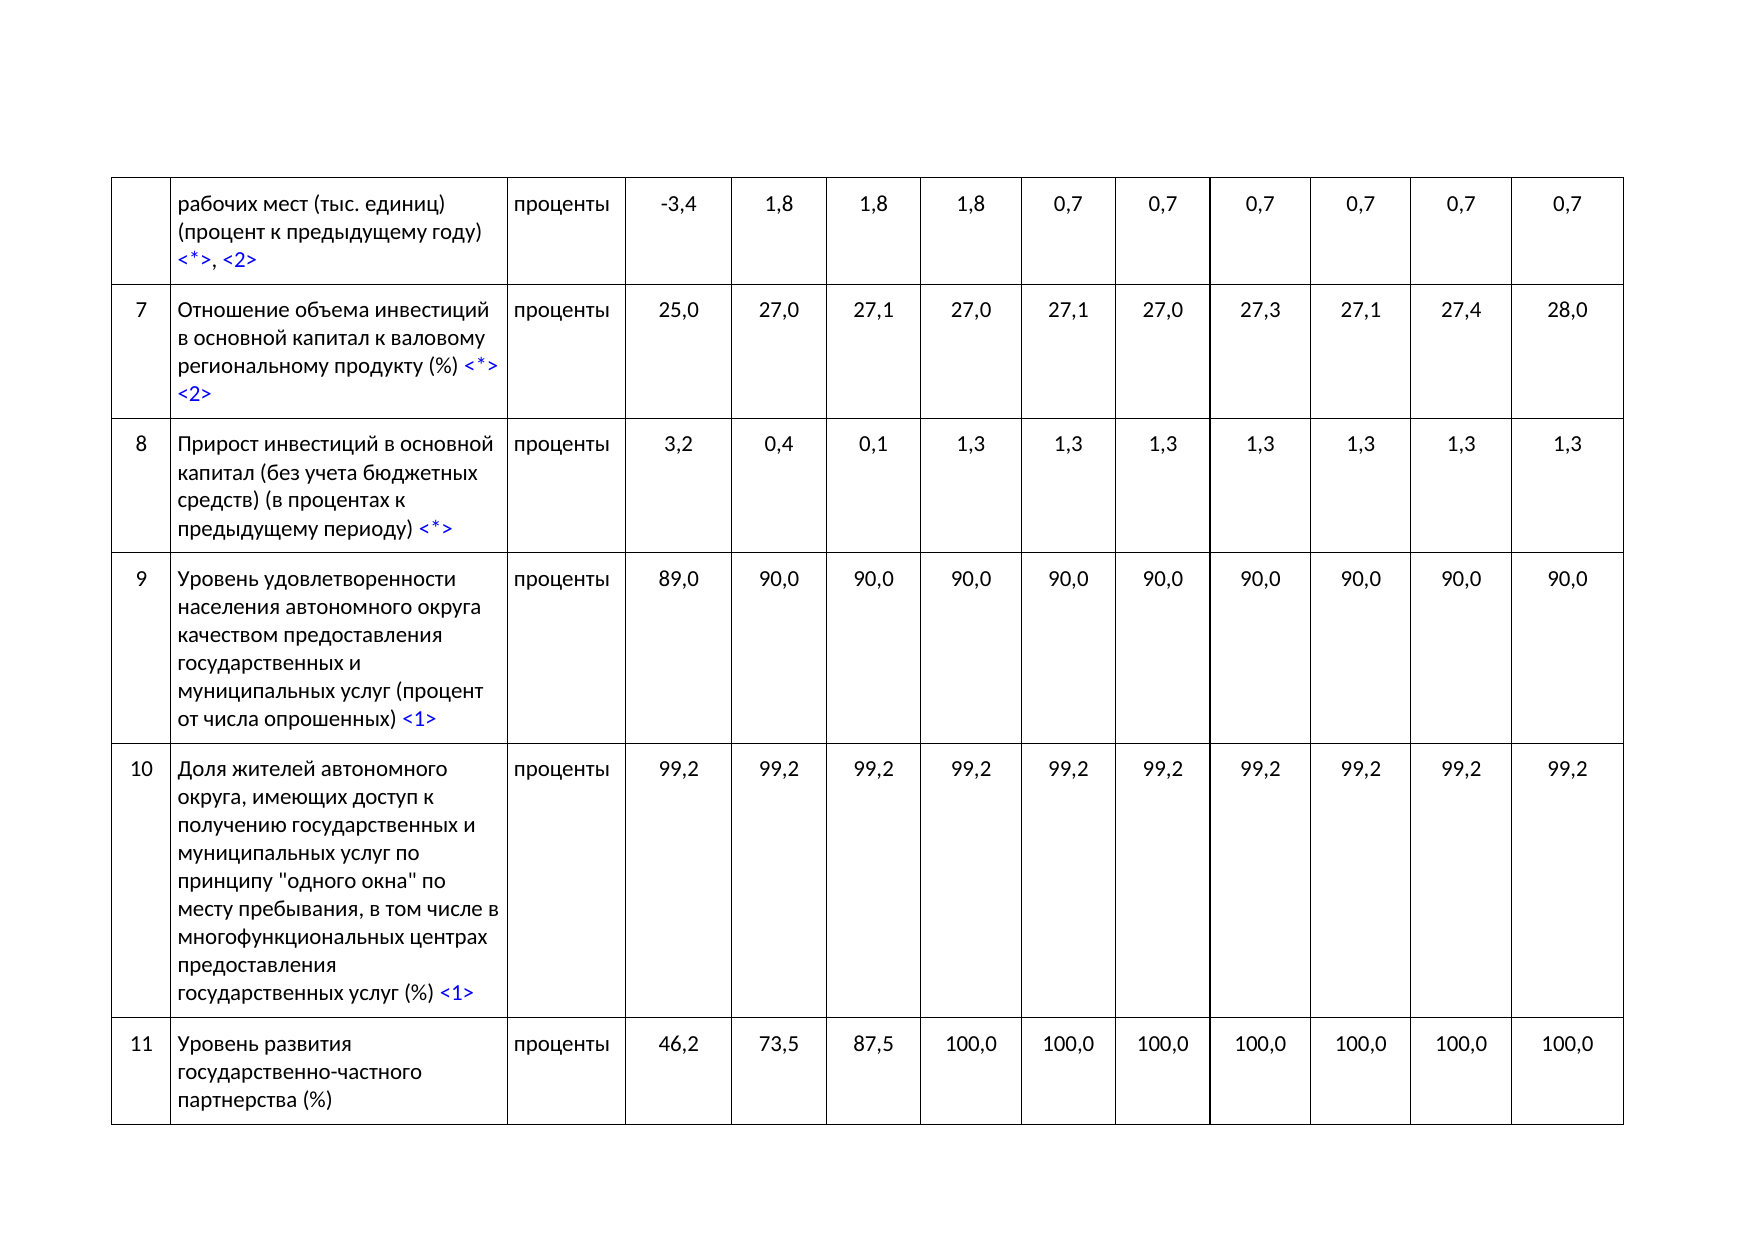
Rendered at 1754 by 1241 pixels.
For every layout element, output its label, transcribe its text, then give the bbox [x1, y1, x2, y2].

table_cell проценты [508, 285, 625, 418]
table_cell 0,7 [1211, 178, 1310, 283]
table_cell 90,0 [921, 553, 1021, 743]
table_cell 99,2 [732, 744, 826, 1017]
table_cell Отношение объема инвестиций в основной капитал к валовому региональному продукту (%) <*> <2> [171, 285, 507, 418]
table_cell 99,2 [1022, 744, 1115, 1017]
table_cell 1,8 [921, 178, 1021, 283]
table_cell 6 [112, 178, 170, 283]
table_cell 27,0 [1116, 285, 1209, 418]
table_cell 1,3 [1022, 419, 1115, 552]
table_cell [171, 178, 507, 283]
table_cell 27,1 [827, 285, 920, 418]
table_cell 100,0 [1211, 1018, 1310, 1123]
table_cell 28,0 [1512, 285, 1623, 418]
table_cell 0,4 [732, 419, 826, 552]
table_cell 100,0 [1311, 1018, 1410, 1123]
table_cell 8 [112, 419, 170, 552]
table_cell проценты [508, 419, 625, 552]
table_cell 1,3 [1311, 419, 1410, 552]
table_cell 1,3 [1512, 419, 1623, 552]
table_cell 0,1 [827, 419, 920, 552]
table_cell 90,0 [1116, 553, 1209, 743]
table_cell 100,0 [1022, 1018, 1115, 1123]
table_cell проценты [508, 553, 625, 743]
table_cell 87,5 [827, 1018, 920, 1123]
table_cell 27,3 [1211, 285, 1310, 418]
table_cell 99,2 [1116, 744, 1209, 1017]
table_cell 0,7 [1512, 178, 1623, 283]
table_cell 100,0 [921, 1018, 1021, 1123]
table_cell 99,2 [827, 744, 920, 1017]
table_cell 1,3 [1411, 419, 1511, 552]
table_cell Прирост инвестиций в основной капитал (без учета бюджетных средств) (в процентах к предыдущему периоду) <*> [171, 419, 507, 552]
table_cell 90,0 [732, 553, 826, 743]
table_cell 90,0 [1211, 553, 1310, 743]
table_cell проценты [508, 1018, 625, 1123]
table_cell 90,0 [1512, 553, 1623, 743]
table_cell 27,4 [1411, 285, 1511, 418]
table_cell 46,2 [626, 1018, 731, 1123]
table_cell 0,7 [1022, 178, 1115, 283]
table_cell 3,2 [626, 419, 731, 552]
table_cell 100,0 [1116, 1018, 1209, 1123]
table_cell 25,0 [626, 285, 731, 418]
table_cell Уровень развития государственно-частного партнерства (%) [171, 1018, 507, 1123]
table_cell 99,2 [626, 744, 731, 1017]
table_cell 7 [112, 285, 170, 418]
table_cell 9 [112, 553, 170, 743]
table_cell -3,4 [626, 178, 731, 283]
table_cell 10 [112, 744, 170, 1017]
table_cell проценты [508, 178, 625, 283]
table_cell 99,2 [1311, 744, 1410, 1017]
table_cell 99,2 [1512, 744, 1623, 1017]
table_cell 99,2 [921, 744, 1021, 1017]
table_cell 1,3 [1116, 419, 1209, 552]
table_cell 11 [112, 1018, 170, 1123]
table_cell 1,8 [827, 178, 920, 283]
table_cell 0,7 [1116, 178, 1209, 283]
table_cell 1,8 [732, 178, 826, 283]
table_cell Доля жителей автономного округа, имеющих доступ к получению государственных и муниципальных услуг по принципу "одного окна" по месту пребывания, в том числе в многофункциональных центрах предоставления государственных услуг (%) <1> [171, 744, 507, 1017]
table_cell 90,0 [1411, 553, 1511, 743]
table_cell 100,0 [1411, 1018, 1511, 1123]
table_cell 73,5 [732, 1018, 826, 1123]
table_cell 89,0 [626, 553, 731, 743]
table_cell 0,7 [1411, 178, 1511, 283]
table_cell 100,0 [1512, 1018, 1623, 1123]
table_cell Уровень удовлетворенности населения автономного округа качеством предоставления государственных и муниципальных услуг (процент от числа опрошенных) <1> [171, 553, 507, 743]
table_cell 99,2 [1411, 744, 1511, 1017]
table_cell 27,1 [1311, 285, 1410, 418]
table_cell 0,7 [1311, 178, 1410, 283]
table_cell 90,0 [1311, 553, 1410, 743]
table_cell 1,3 [1211, 419, 1310, 552]
table_cell 99,2 [1211, 744, 1310, 1017]
table_cell 27,0 [732, 285, 826, 418]
table_cell 27,0 [921, 285, 1021, 418]
table_cell 90,0 [1022, 553, 1115, 743]
table_cell проценты [508, 744, 625, 1017]
table_cell 27,1 [1022, 285, 1115, 418]
table_cell 1,3 [921, 419, 1021, 552]
table_cell 90,0 [827, 553, 920, 743]
